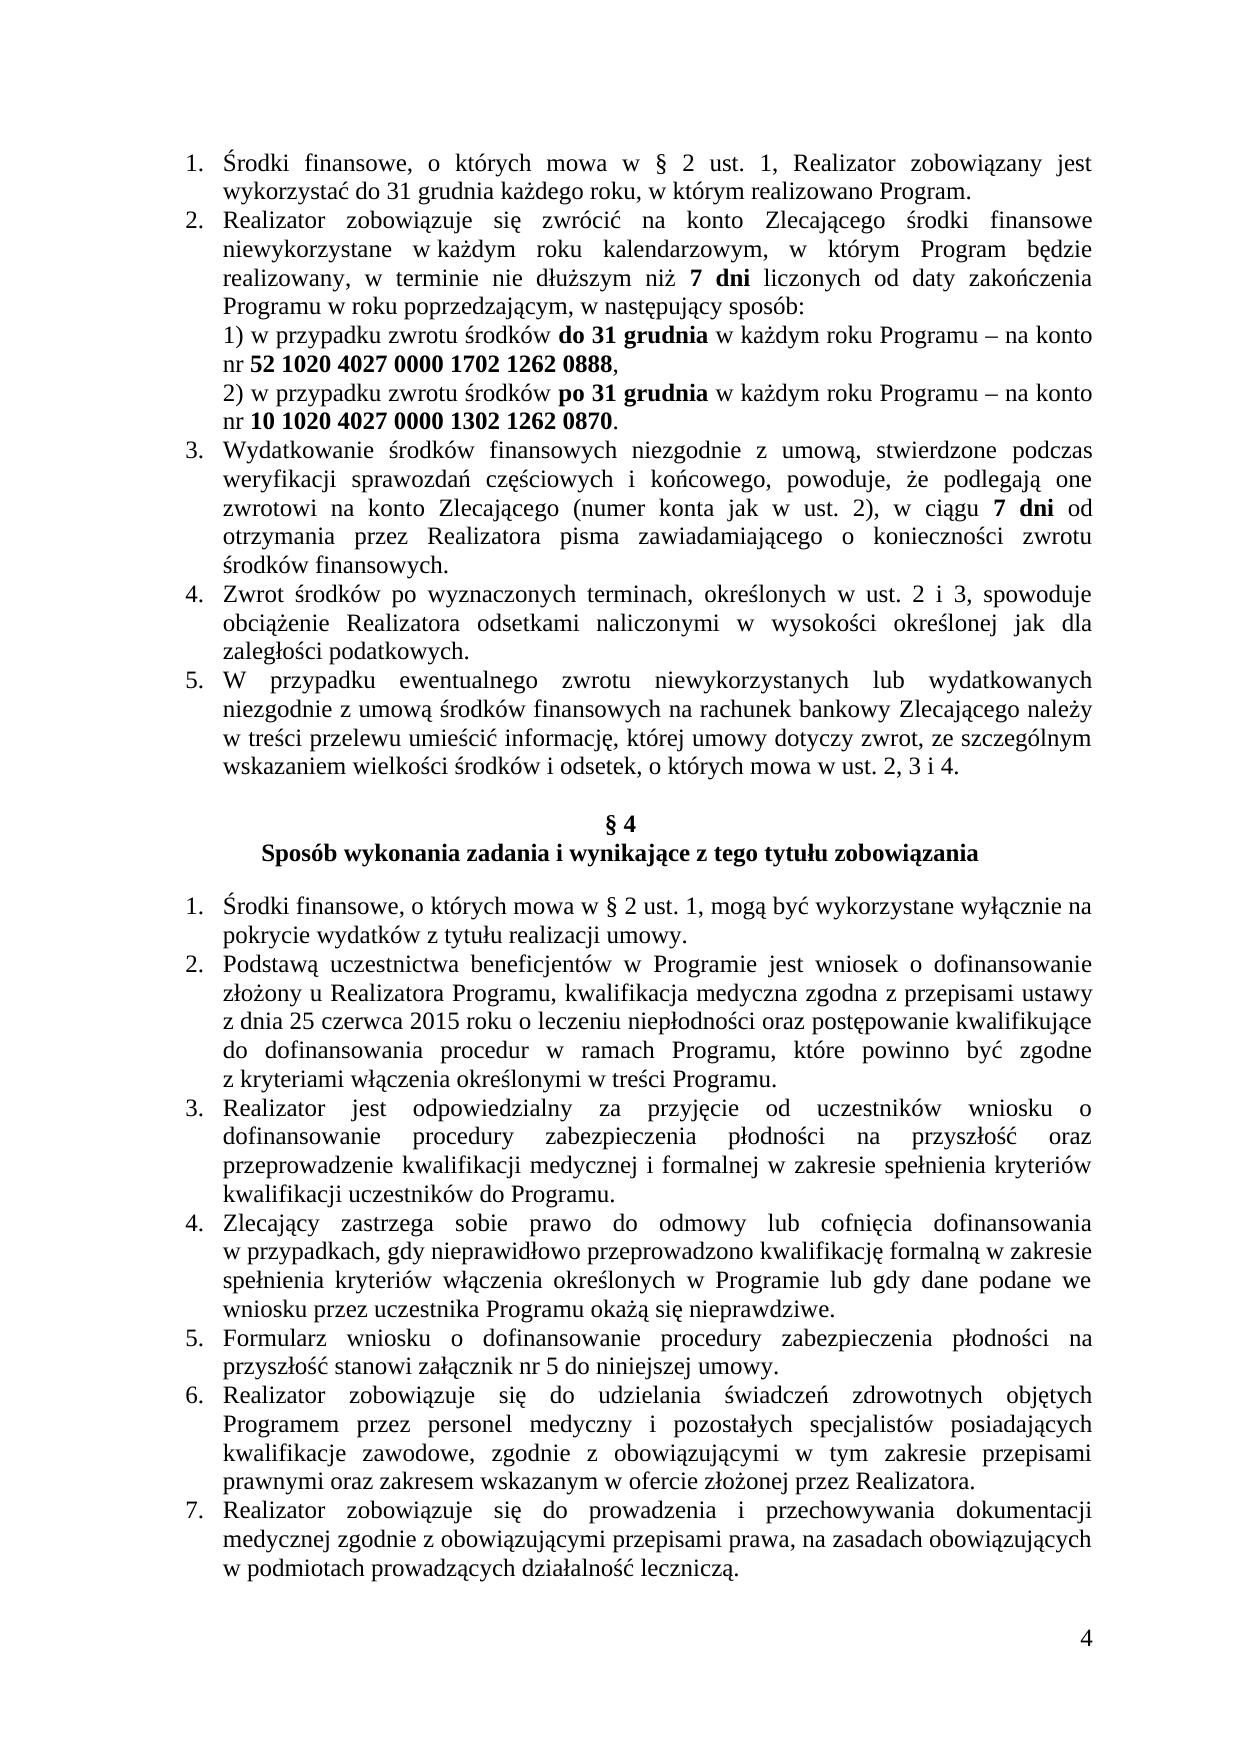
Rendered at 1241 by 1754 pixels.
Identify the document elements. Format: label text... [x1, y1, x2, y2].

list Środki finansowe, o których mowa w § 2 ust. 1, Realizator zobowiązany jest wykorzystać do 31 grudnia każdego roku, w którym realizowano Program. [185, 148, 1093, 205]
text § 4 [148, 809, 1093, 838]
list Realizator zobowiązuje się do udzielania świadczeń zdrowotnych objętych Programem przez personel medyczny i pozostałych specjalistów posiadających kwalifikacje zawodowe, zgodnie z obowiązującymi w tym zakresie przepisami prawnymi oraz zakresem wskazanym w ofercie złożonej przez Realizatora. [185, 1380, 1093, 1495]
text Sposób wykonania zadania i wynikające z tego tytułu zobowiązania [148, 838, 1093, 866]
list W przypadku ewentualnego zwrotu niewykorzystanych lub wydatkowanych niezgodnie z umową środków finansowych na rachunek bankowy Zlecającego należy w treści przelewu umieścić informację, której umowy dotyczy zwrot, ze szczególnym wskazaniem wielkości środków i odsetek, o których mowa w ust. 2, 3 i 4. [185, 665, 1093, 780]
list 1) w przypadku zwrotu środków do 31 grudnia w każdym roku Programu – na konto nr 52 1020 4027 0000 1702 1262 0888, [223, 320, 1093, 378]
list Realizator jest odpowiedzialny za przyjęcie od uczestników wniosku o dofinansowanie procedury zabezpieczenia płodności na przyszłość oraz przeprowadzenie kwalifikacji medycznej i formalnej w zakresie spełnienia kryteriów kwalifikacji uczestników do Programu. [185, 1093, 1093, 1208]
list Zlecający zastrzega sobie prawo do odmowy lub cofnięcia dofinansowania w przypadkach, gdy nieprawidłowo przeprowadzono kwalifikację formalną w zakresie spełnienia kryteriów włączenia określonych w Programie lub gdy dane podane we wniosku przez uczestnika Programu okażą się nieprawdziwe. [185, 1208, 1093, 1323]
list Podstawą uczestnictwa beneficjentów w Programie jest wniosek o dofinansowanie złożony u Realizatora Programu, kwalifikacja medyczna zgodna z przepisami ustawy z dnia 25 czerwca 2015 roku o leczeniu niepłodności oraz postępowanie kwalifikujące do dofinansowania procedur w ramach Programu, które powinno być zgodne z kryteriami włączenia określonymi w treści Programu. [185, 949, 1093, 1093]
list Zwrot środków po wyznaczonych terminach, określonych w ust. 2 i 3, spowoduje obciążenie Realizatora odsetkami naliczonymi w wysokości określonej jak dla zaległości podatkowych. [185, 579, 1093, 665]
list Wydatkowanie środków finansowych niezgodnie z umową, stwierdzone podczas weryfikacji sprawozdań częściowych i końcowego, powoduje, że podlegają one zwrotowi na konto Zlecającego (numer konta jak w ust. 2), w ciągu 7 dni od otrzymania przez Realizatora pisma zawiadamiającego o konieczności zwrotu środków finansowych. [185, 435, 1093, 579]
list Realizator zobowiązuje się do prowadzenia i przechowywania dokumentacji medycznej zgodnie z obowiązującymi przepisami prawa, na zasadach obowiązujących w podmiotach prowadzących działalność leczniczą. [185, 1495, 1093, 1581]
list 2) w przypadku zwrotu środków po 31 grudnia w każdym roku Programu – na konto nr 10 1020 4027 0000 1302 1262 0870. [223, 378, 1093, 435]
list Formularz wniosku o dofinansowanie procedury zabezpieczenia płodności na przyszłość stanowi załącznik nr 5 do niniejszej umowy. [185, 1323, 1093, 1380]
list Realizator zobowiązuje się zwrócić na konto Zlecającego środki finansowe niewykorzystane w każdym roku kalendarzowym, w którym Program będzie realizowany, w terminie nie dłuższym niż 7 dni liczonych od daty zakończenia Programu w roku poprzedzającym, w następujący sposób: [185, 205, 1093, 320]
list Środki finansowe, o których mowa w § 2 ust. 1, mogą być wykorzystane wyłącznie na pokrycie wydatków z tytułu realizacji umowy. [185, 891, 1093, 949]
